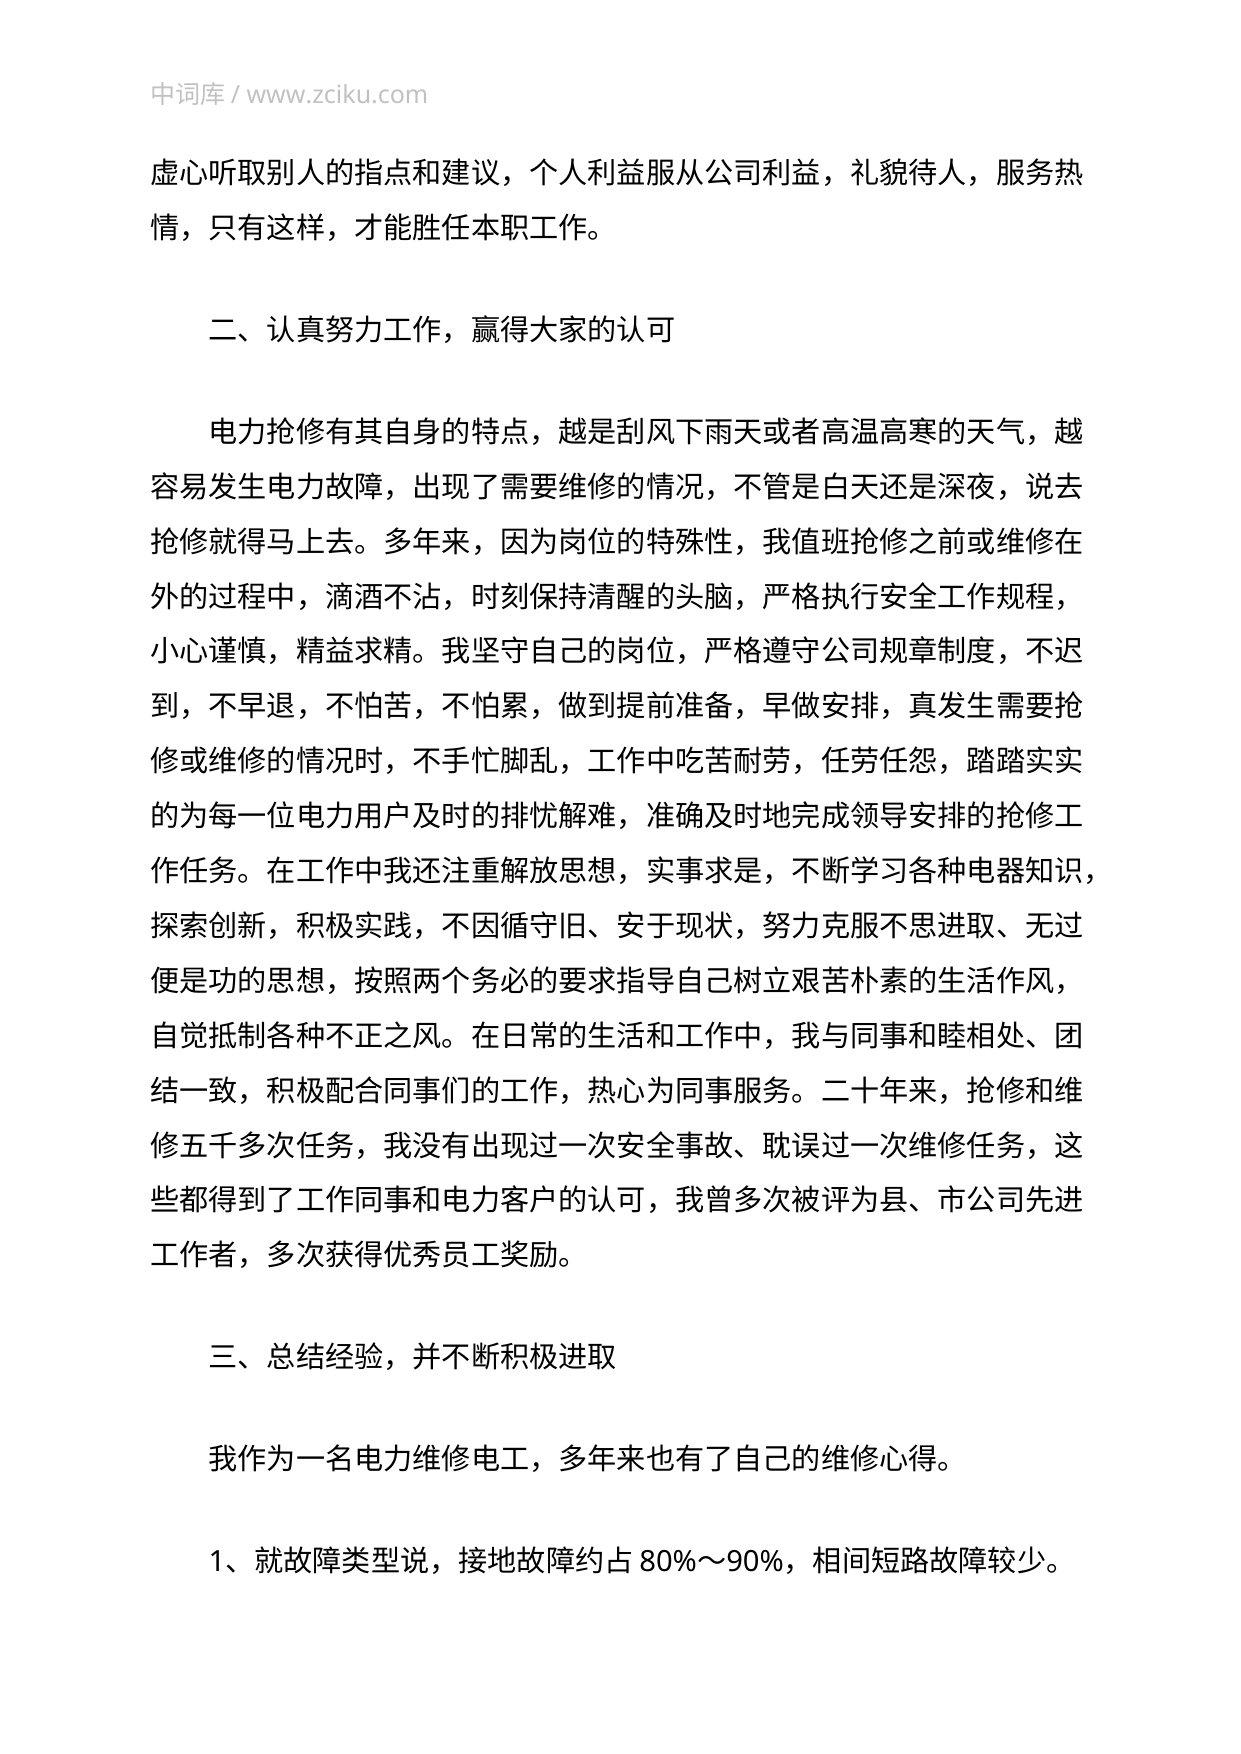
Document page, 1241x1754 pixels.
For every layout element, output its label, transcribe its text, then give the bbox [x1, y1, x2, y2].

text 二、认真努力工作，赢得大家的认可 [150, 307, 1090, 349]
text 我作为一名电力维修电工，多年来也有了自己的维修心得。 [150, 1435, 1090, 1478]
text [150, 1537, 1090, 1579]
text 三、总结经验，并不断积极进取 [150, 1334, 1090, 1376]
text 电力抢修有其自身的特点，越是刮风下雨天或者高温高寒的天气，越容易发生电力故障，出现了需要维修的情况，不管是白天还是深夜，说去抢修就得马上去。多年来，因为岗位的特殊性，我值班抢修之前或维修在外的过程中，滴酒不沾，时刻保持清醒的头脑，严格执行安全工作规程，小心谨慎，精益求精。我坚守自己的岗位，严格遵守公司规章制度，不迟到，不早退，不怕苦，不怕累，做到提前准备，早做安排，真发生需要抢修或维修的情况时，不手忙脚乱，工作中吃苦耐劳，任劳任怨，踏踏实实的为每一位电力用户及时的排忧解难，准确及时地完成领导安排的抢修工作任务。在工作中我还注重解放思想，实事求是，不断学习各种电器知识，探索创新，积极实践，不因循守旧、安于现状，努力克服不思进取、无过便是功的思想，按照两个务必的要求指导自己树立艰苦朴素的生活作风，自觉抵制各种不正之风。在日常的生活和工作中，我与同事和睦相处、团结一致，积极配合同事们的工作，热心为同事服务。二十年来，抢修和维修五千多次任务，我没有出现过一次安全事故、耽误过一次维修任务，这些都得到了工作同事和电力客户的认可，我曾多次被评为县、市公司先进工作者，多次获得优秀员工奖励。 [150, 408, 1090, 1274]
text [150, 150, 1090, 247]
